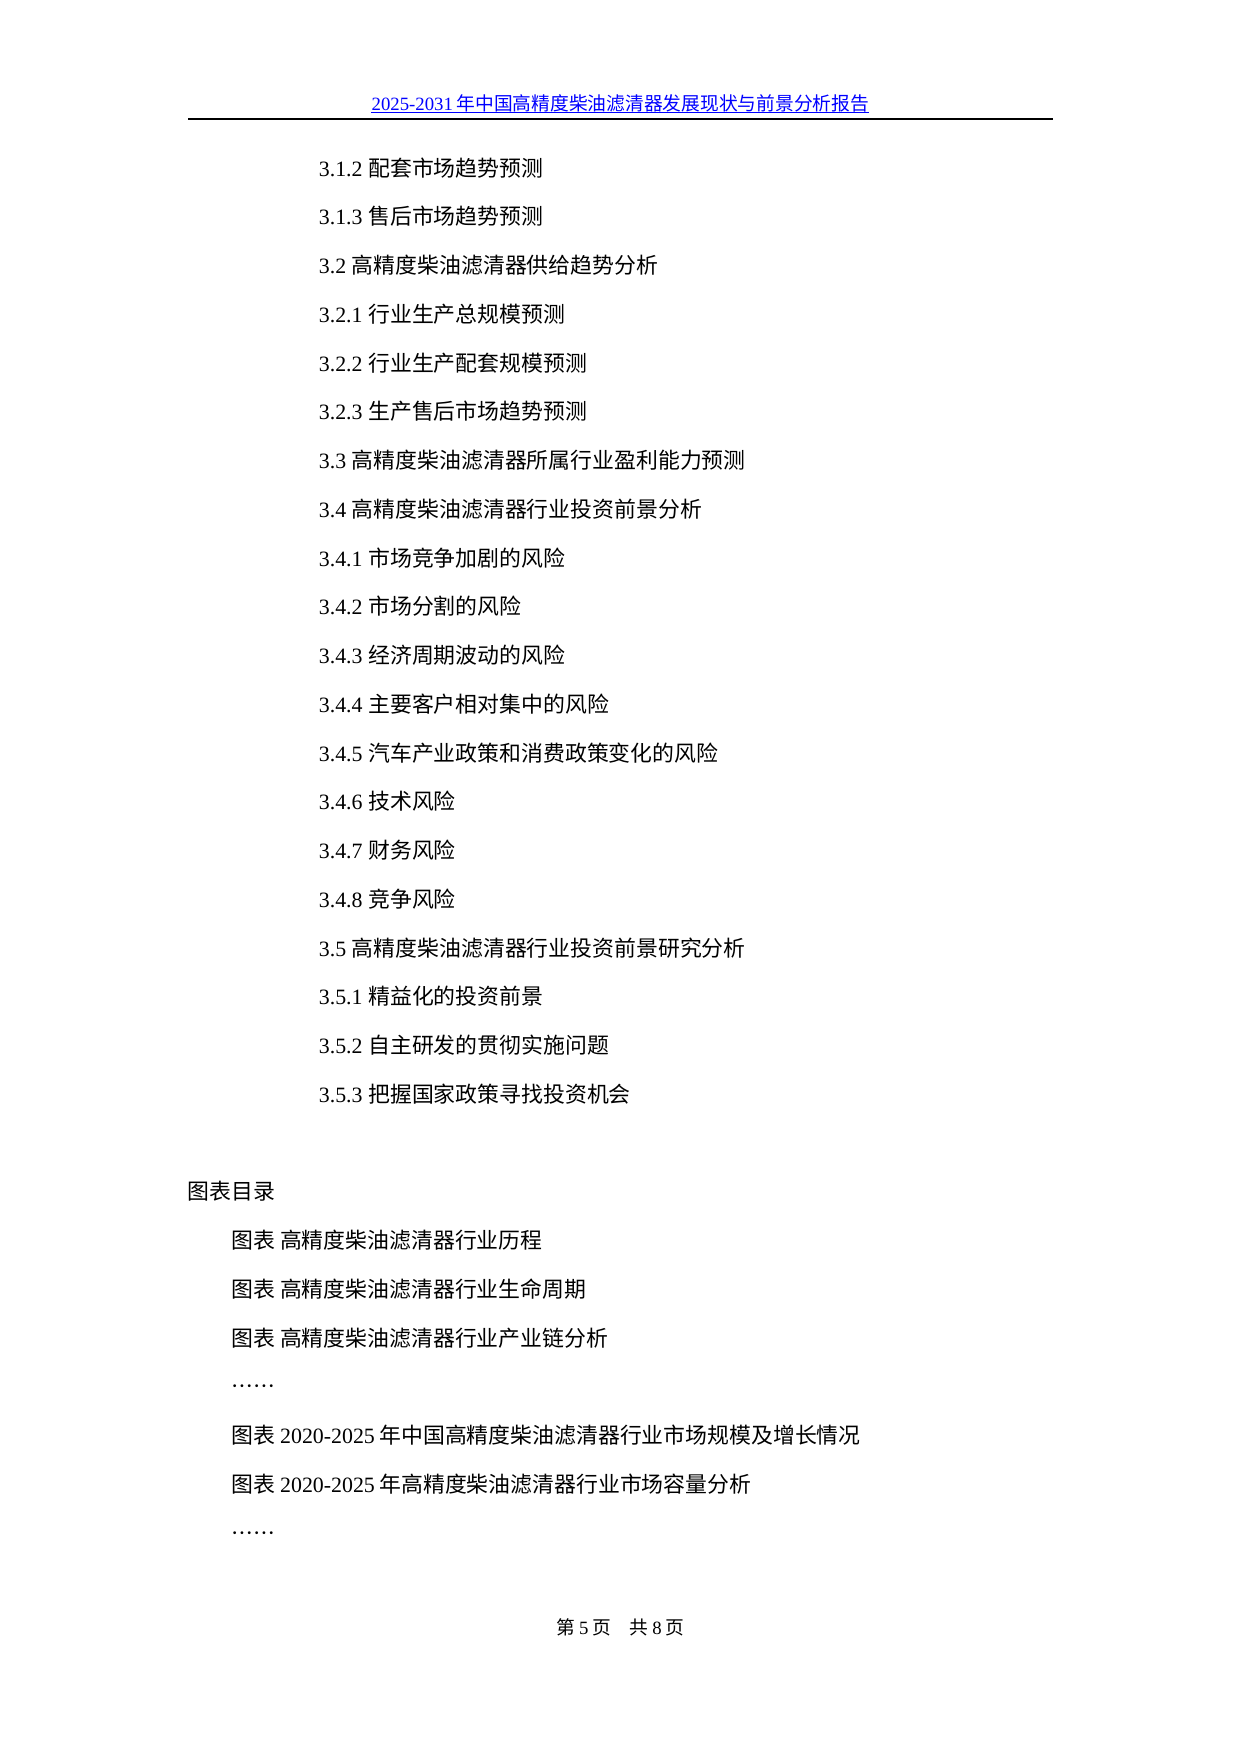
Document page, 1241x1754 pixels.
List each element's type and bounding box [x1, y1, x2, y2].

text [187, 150, 1053, 1548]
